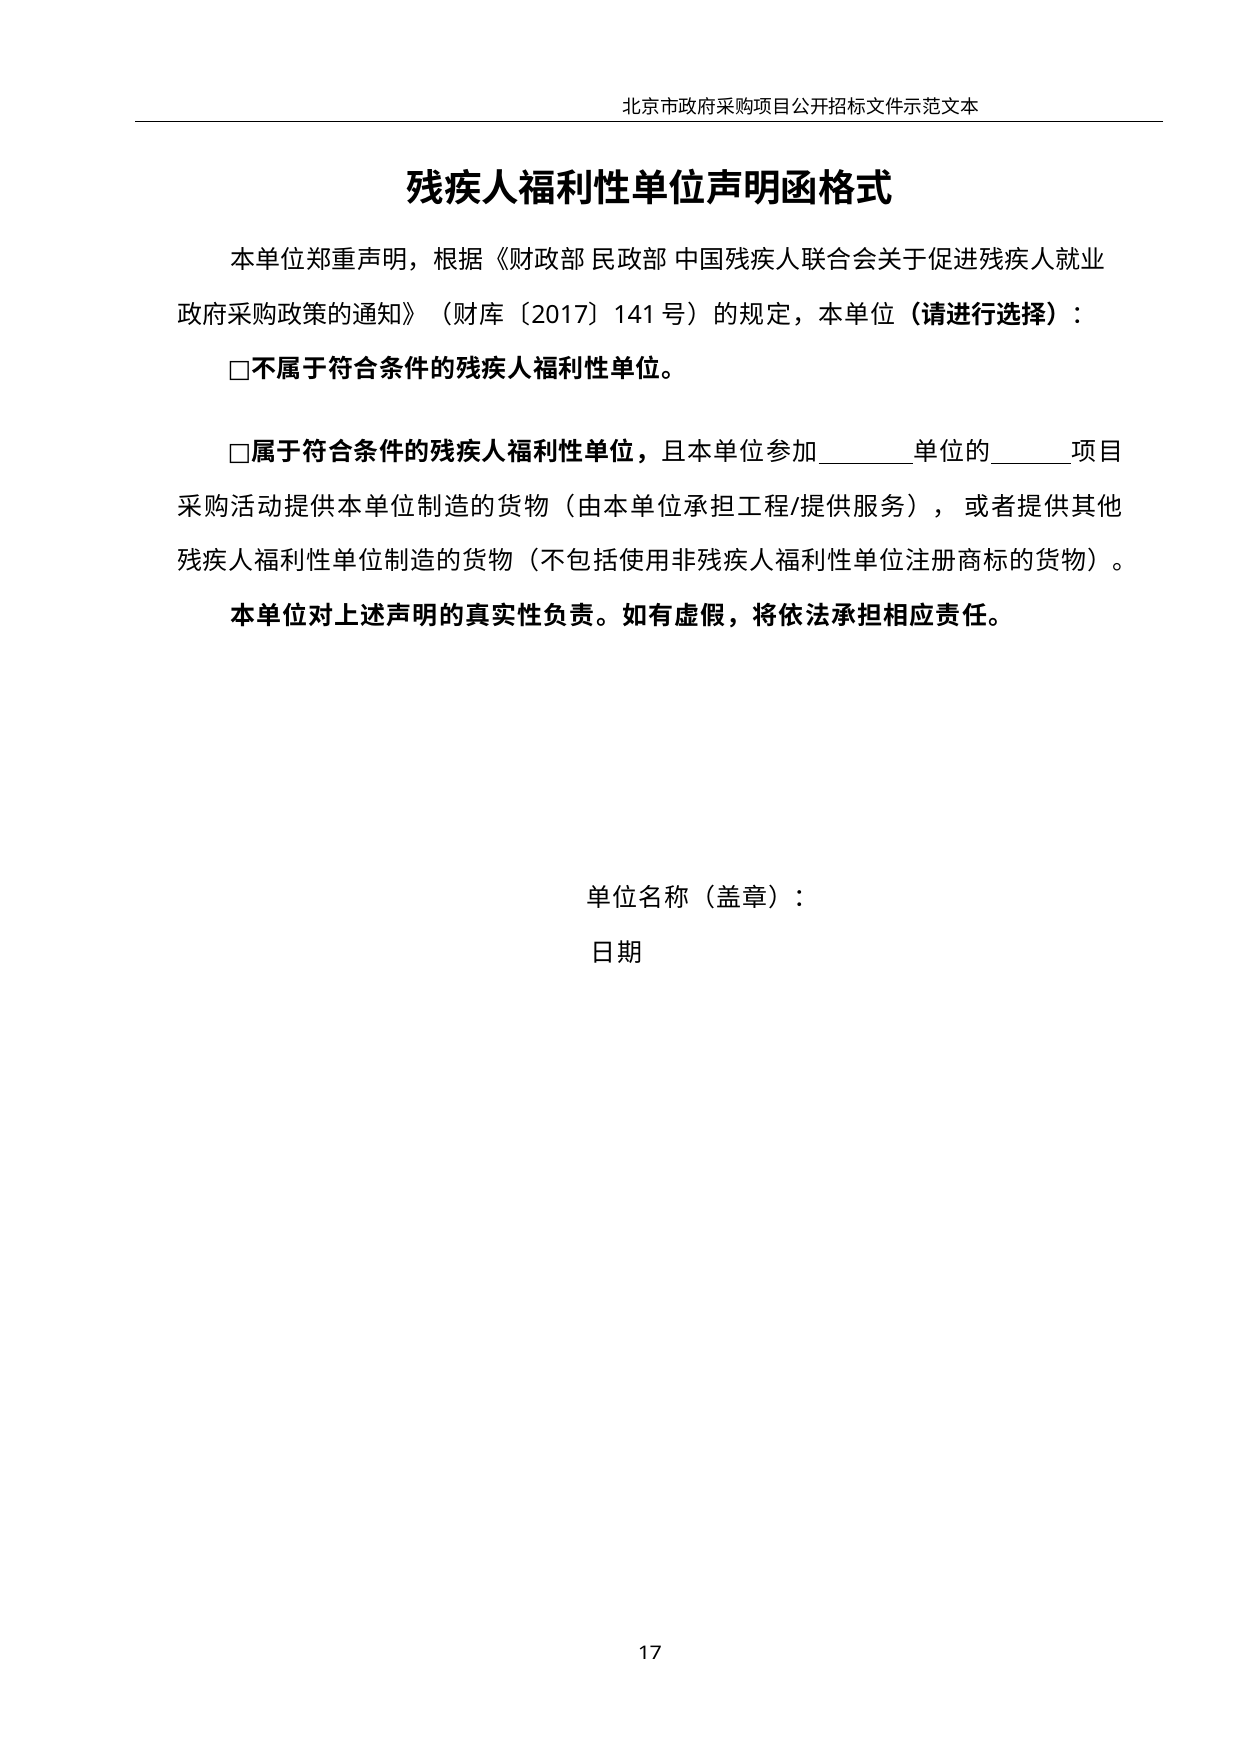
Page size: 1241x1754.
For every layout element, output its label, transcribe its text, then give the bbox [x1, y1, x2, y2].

text □属于符合条件的残疾人福利性单位，且本单位参加 单位的 项目采购活动提供本单位制造的货物（由本单位承担工程/提供服务），或者提供其他残疾人福利性单位制造的货物（不包括使用非残疾人福利性单位注册商标的货物）。 [177, 432, 1123, 577]
text □不属于符合条件的残疾人福利性单位。 [227, 348, 1163, 385]
subtitle 残疾人福利性单位声明函格式 [137, 158, 1163, 213]
text 本单位郑重声明，根据《财政部 民政部 中国残疾人联合会关于促进残疾人就业政府采购政策的通知》（财库〔2017〕141号）的规定，本单位（请进行选择）： [177, 240, 1124, 330]
text 单位名称（盖章）：日期 [586, 878, 808, 968]
text 本单位对上述声明的真实性负责。如有虚假，将依法承担相应责任。 [230, 595, 1163, 632]
